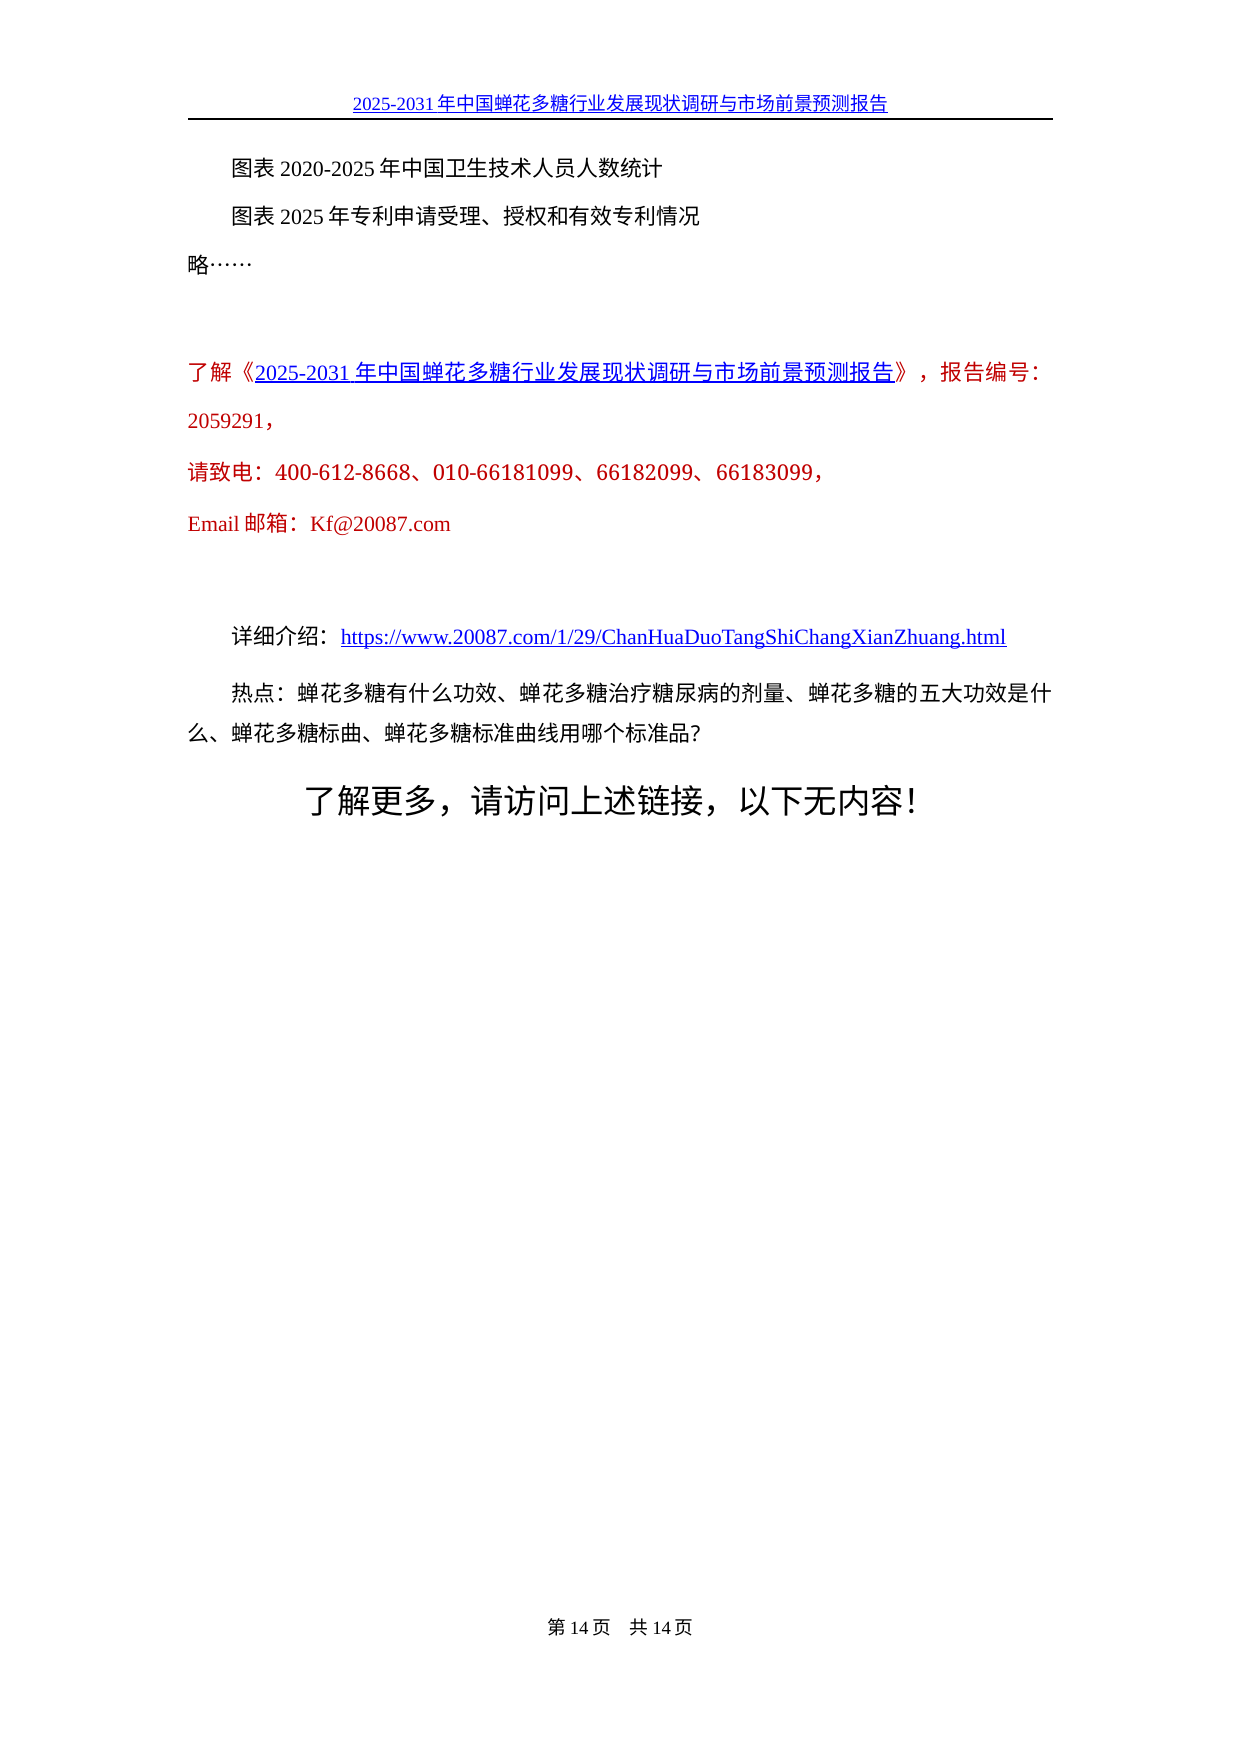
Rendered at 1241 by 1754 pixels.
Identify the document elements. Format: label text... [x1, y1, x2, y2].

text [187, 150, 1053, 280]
text Email邮箱：Kf@20087.com [187, 506, 1053, 538]
text 请致电：400-612-8668、010-66181099、66182099、66183099， [187, 454, 1053, 487]
text 了解《2025-2031年中国蝉花多糖行业发展现状调研与市场前景预测报告》，报告编号：2059291， [187, 354, 1053, 435]
text 热点：蝉花多糖有什么功效、蝉花多糖治疗糖尿病的剂量、蝉花多糖的五大功效是什么、蝉花多糖标曲、蝉花多糖标准曲线用哪个标准品? [187, 676, 1053, 749]
text 详细介绍：https://www.20087.com/1/29/ChanHuaDuoTangShiChangXianZhuang.html [187, 619, 1053, 651]
title 了解更多，请访问上述链接，以下无内容！ [187, 766, 1053, 831]
